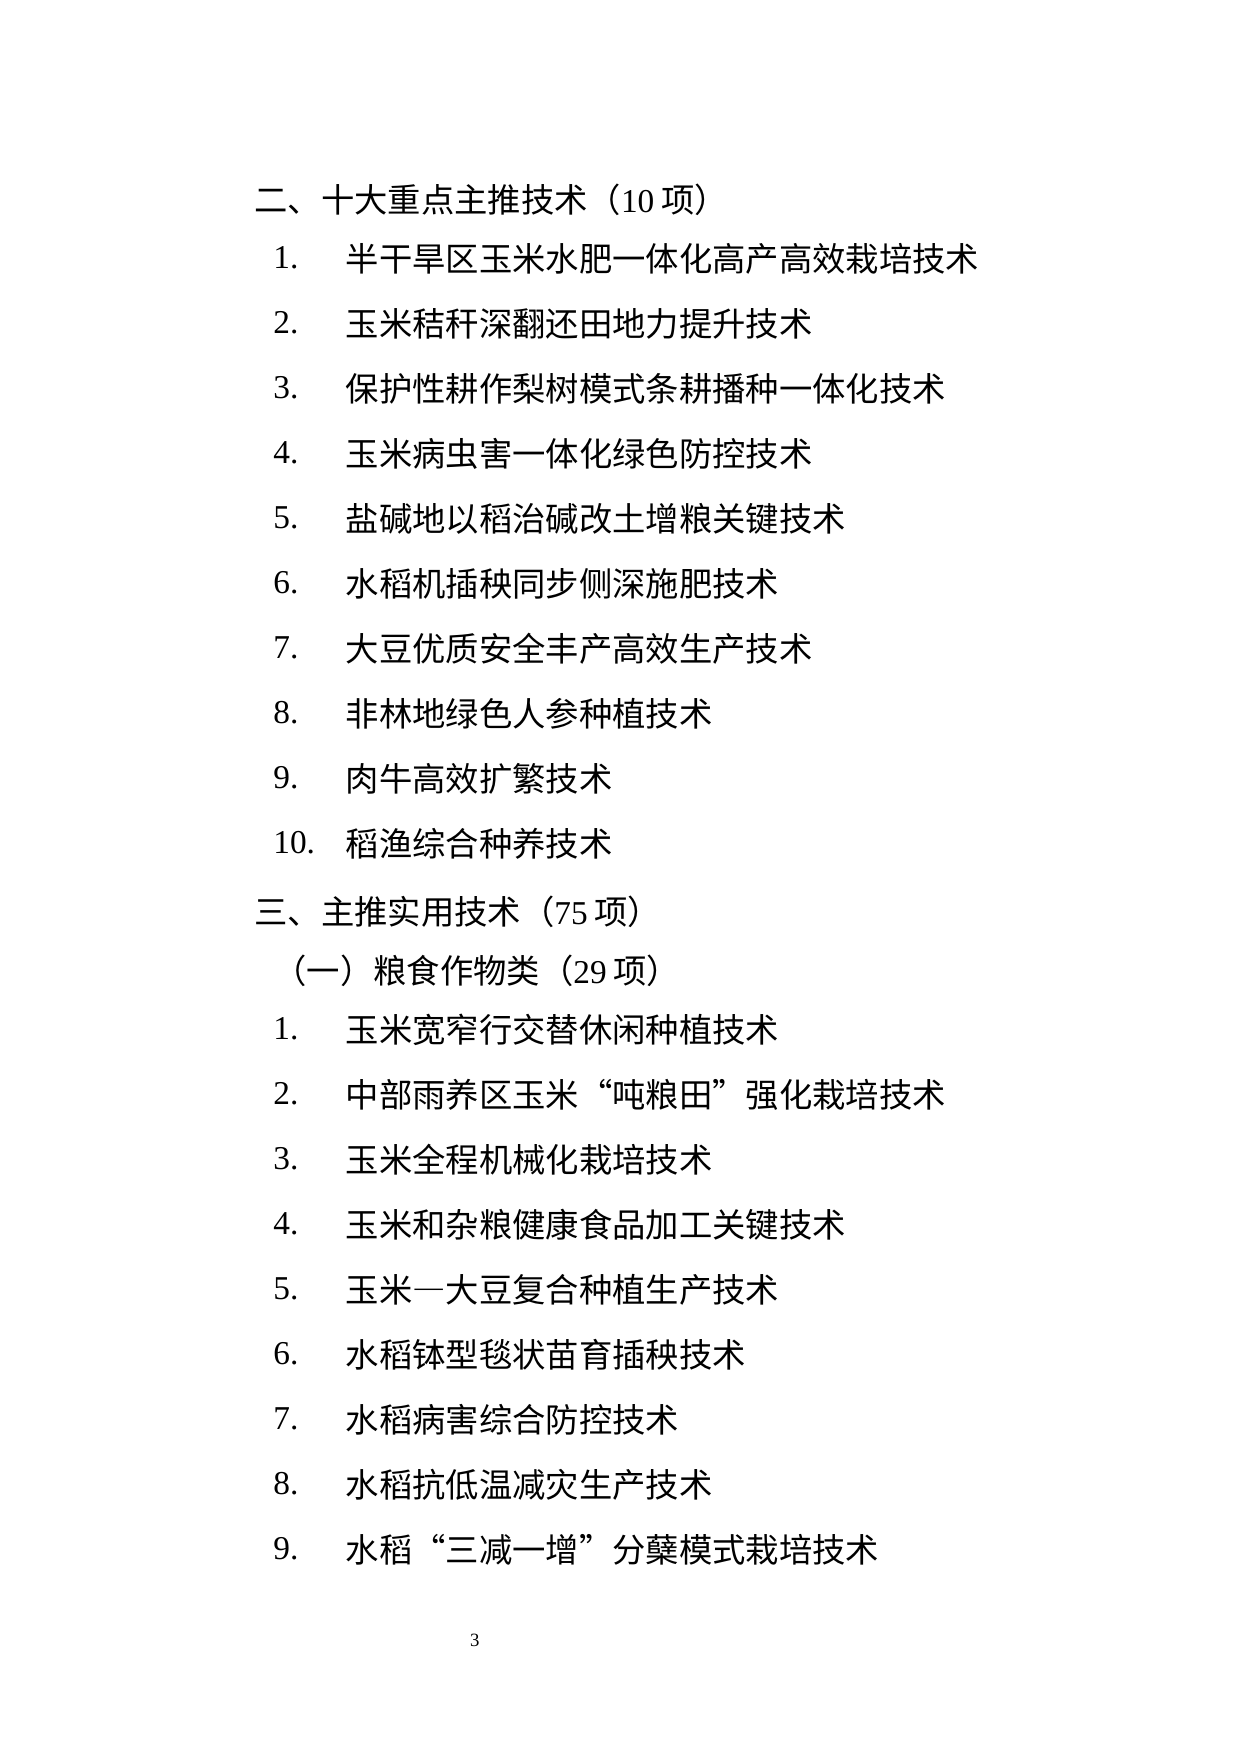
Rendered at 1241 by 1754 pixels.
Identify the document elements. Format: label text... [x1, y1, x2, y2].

table_cell 2. [262, 1060, 334, 1125]
table_cell 10. [262, 810, 334, 874]
table_cell 玉米和杂粮健康食品加工关键技术 [334, 1190, 1145, 1255]
table_cell 水稻病害综合防控技术 [334, 1385, 1145, 1450]
table_cell 4. [262, 420, 334, 484]
table_cell 8. [262, 1450, 334, 1515]
table_cell 水稻“三减一增”分蘖模式栽培技术 [334, 1515, 1145, 1580]
table_cell 1. [262, 995, 334, 1060]
table_cell 3. [262, 1125, 334, 1190]
table_cell 9. [262, 1515, 334, 1580]
table_cell 稻渔综合种养技术 [334, 810, 1145, 874]
table_cell 玉米病虫害一体化绿色防控技术 [334, 420, 1145, 484]
table_cell 中部雨养区玉米“吨粮田”强化栽培技术 [334, 1060, 1145, 1125]
table_cell 8. [262, 680, 334, 744]
text 二、十大重点主推技术（10项） [187, 162, 1053, 224]
table_cell 水稻机插秧同步侧深施肥技术 [334, 550, 1145, 614]
table_cell 大豆优质安全丰产高效生产技术 [334, 615, 1145, 679]
table_cell 水稻抗低温减灾生产技术 [334, 1450, 1145, 1515]
text 三、主推实用技术（75项） [187, 874, 1053, 937]
table_header 1. [262, 225, 334, 289]
table_cell 盐碱地以稻治碱改土增粮关键技术 [334, 485, 1145, 549]
table_cell 水稻钵型毯状苗育插秧技术 [334, 1320, 1145, 1385]
table_cell 4. [262, 1190, 334, 1255]
table_cell 3. [262, 355, 334, 419]
table_header （一）粮食作物类（29项） [262, 937, 1145, 995]
table_cell 玉米全程机械化栽培技术 [334, 1125, 1145, 1190]
table_cell 9. [262, 745, 334, 809]
table_cell 肉牛高效扩繁技术 [334, 745, 1145, 809]
table_cell 玉米秸秆深翻还田地力提升技术 [334, 290, 1145, 354]
table_cell 2. [262, 290, 334, 354]
table_cell 7. [262, 1385, 334, 1450]
table_cell 6. [262, 1320, 334, 1385]
table_cell 非林地绿色人参种植技术 [334, 680, 1145, 744]
table_cell 6. [262, 550, 334, 614]
table_cell 7. [262, 615, 334, 679]
table_cell 保护性耕作梨树模式条耕播种一体化技术 [334, 355, 1145, 419]
table_cell 5. [262, 1255, 334, 1320]
table_cell 玉米—大豆复合种植生产技术 [334, 1255, 1145, 1320]
table_header 半干旱区玉米水肥一体化高产高效栽培技术 [334, 225, 1145, 289]
table_cell 玉米宽窄行交替休闲种植技术 [334, 995, 1145, 1060]
table_cell 5. [262, 485, 334, 549]
